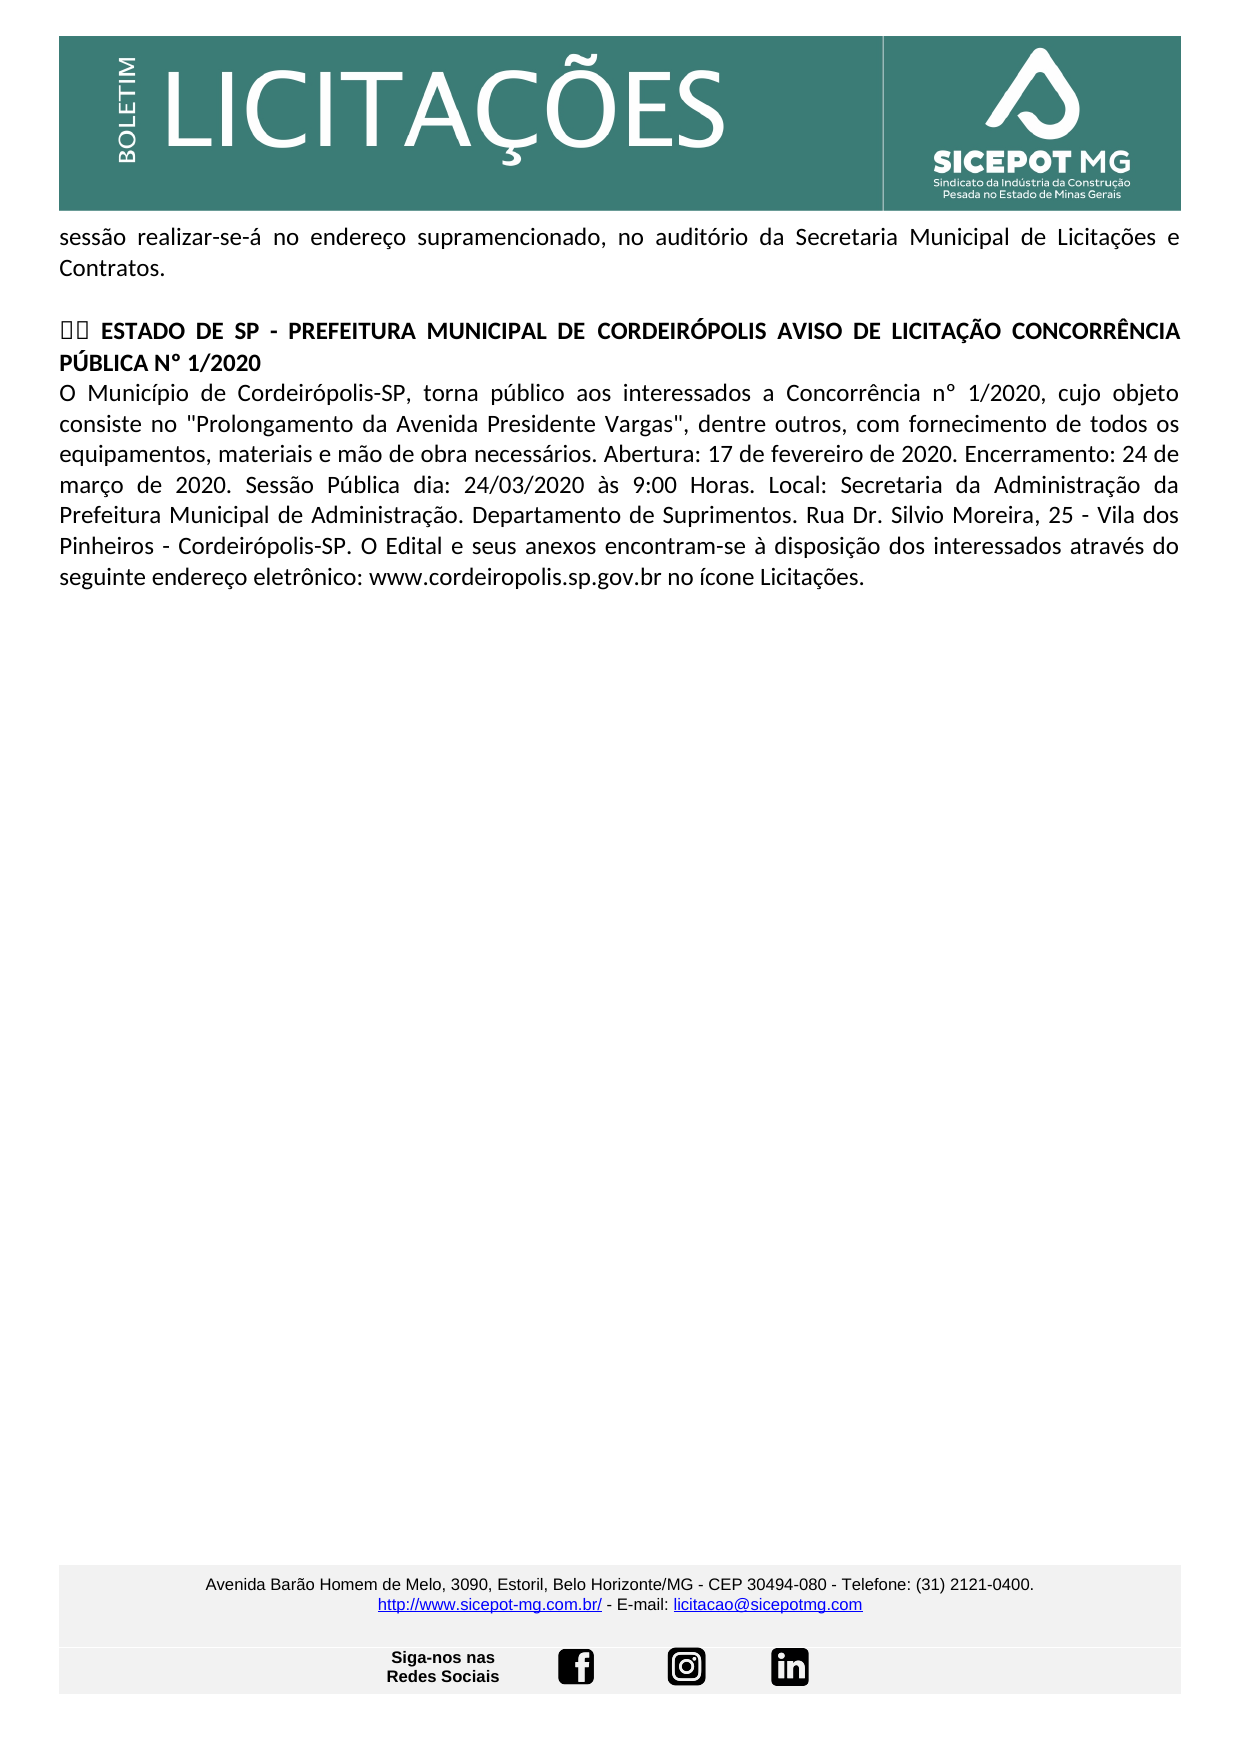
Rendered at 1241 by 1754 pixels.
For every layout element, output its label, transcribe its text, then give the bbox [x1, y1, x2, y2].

picture [771, 1648, 809, 1686]
text O Município de Cordeirópolis-SP, torna público aos interessados a Concorrência nº 1/2020, cujo objeto consiste no "Prolongamento da Avenida Presidente Vargas", dentre outros, com fornecimento de todos os equipamentos, materiais e mão de obra necessários. Abertura: 17 de fevereiro de 2020. Encerramento: 24 de março de 2020. Sessão Pública dia: 24/03/2020 às 9:00 Horas. Local: Secretaria da Administração da Prefeitura Municipal de Administração. Departamento de Suprimentos. Rua Dr. Silvio Moreira, 25 - Vila dos Pinheiros - Cordeirópolis-SP. O Edital e seus anexos encontram-se à disposição dos interessados através do seguinte endereço eletrônico: www.cordeiropolis.sp.gov.br no ícone Licitações. [59, 378, 1181, 591]
picture [557, 1648, 594, 1685]
text  ESTADO DE SP - PREFEITURA MUNICIPAL DE CORDEIRÓPOLIS AVISO DE LICITAÇÃO CONCORRÊNCIA PÚBLICA Nº 1/2020 [59, 313, 1181, 378]
picture [59, 36, 1181, 211]
picture [667, 1647, 706, 1686]
